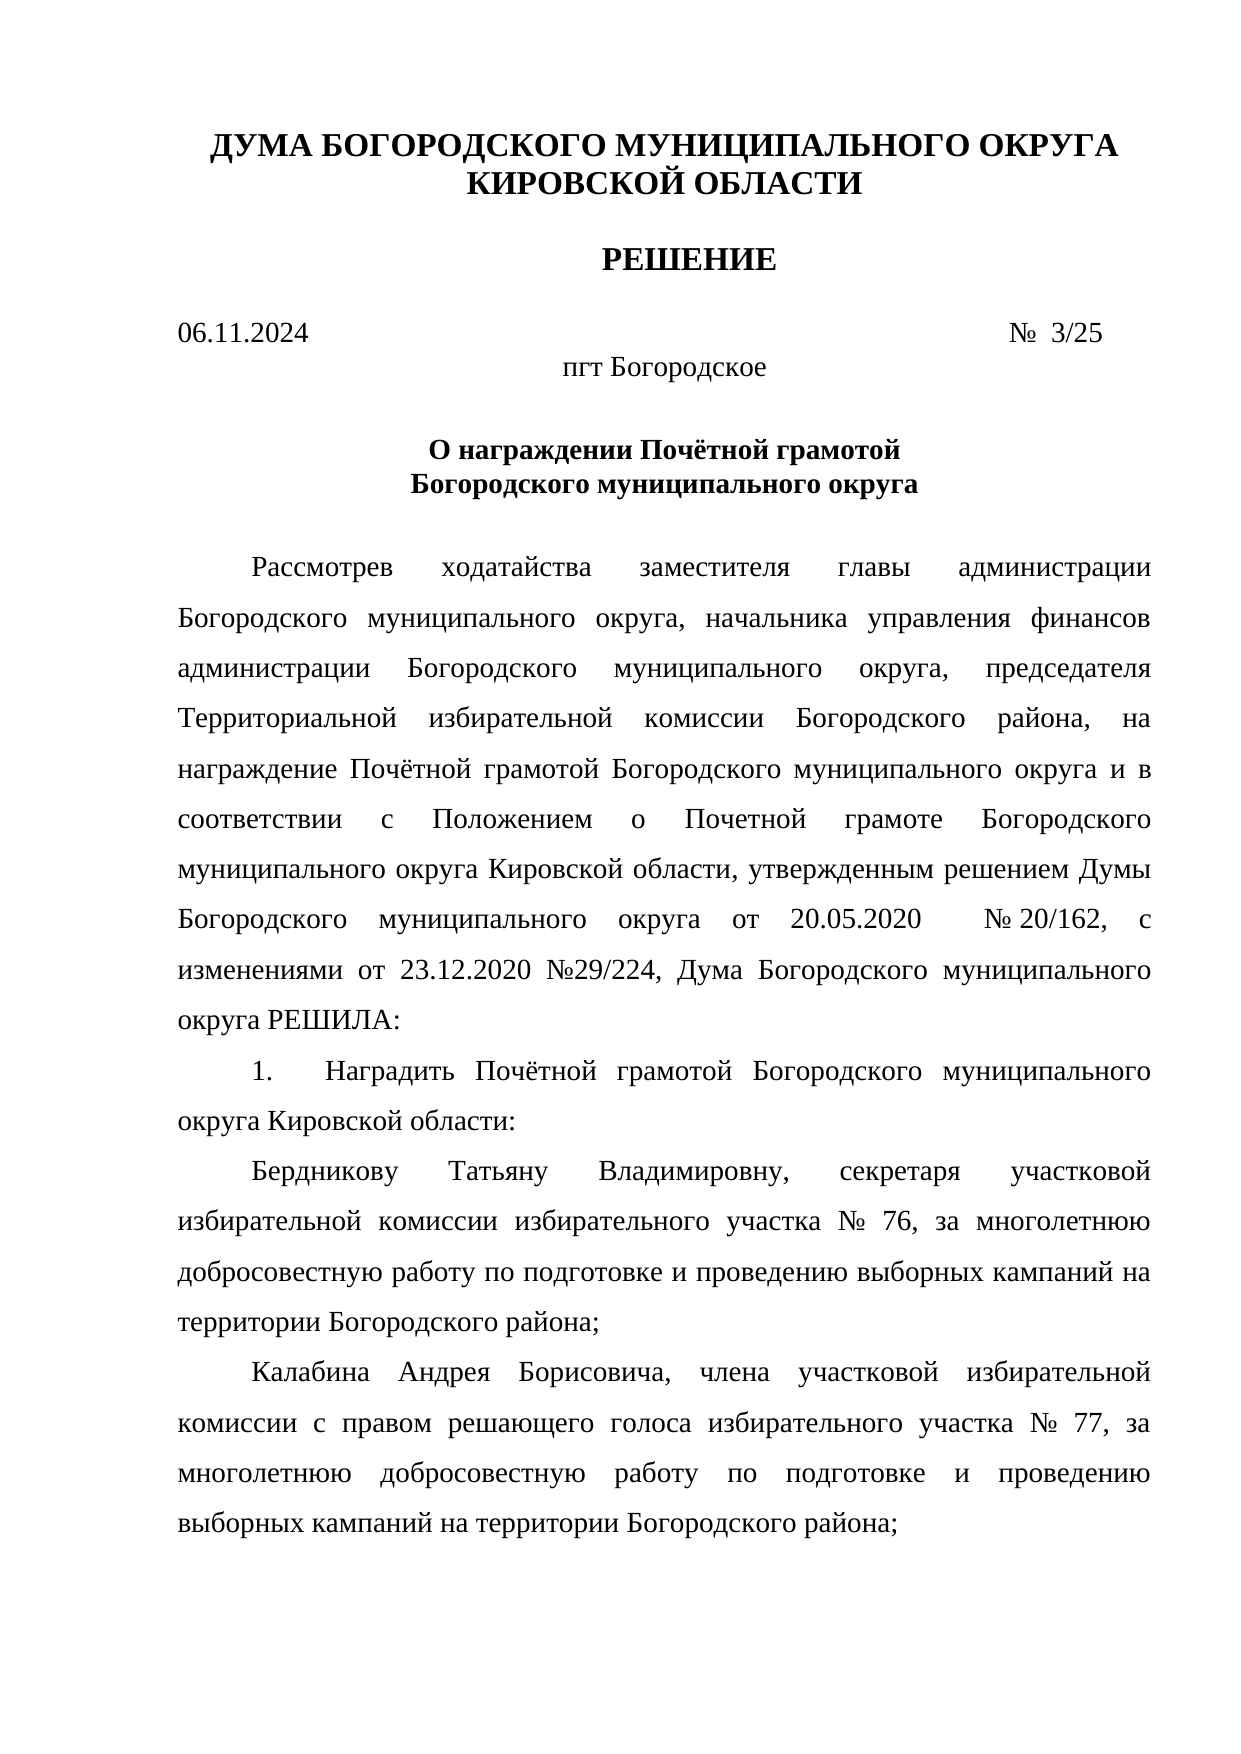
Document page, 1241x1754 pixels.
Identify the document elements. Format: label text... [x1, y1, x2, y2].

text пгт Богородское [177, 349, 1152, 382]
subtitle Бердникову Татьяну Владимировну, секретаря участковой избирательной комиссии избирательного участка № 76, за многолетнюю добросовестную работу по подготовке и проведению выборных кампаний на территории Богородского района; [177, 1153, 1152, 1338]
text РЕШЕНИЕ [177, 239, 1152, 278]
subtitle Калабина Андрея Борисовича, члена участковой избирательной комиссии с правом решающего голоса избирательного участка № 77, за многолетнюю добросовестную работу по подготовке и проведению выборных кампаний на территории Богородского района; [177, 1354, 1152, 1539]
text Рассмотрев ходатайства заместителя главы администрации Богородского муниципального округа, начальника управления финансов администрации Богородского муниципального округа, председателя Территориальной избирательной комиссии Богородского района, на награждение Почётной грамотой Богородского муниципального округа и в соответствии с Положением о Почетной грамоте Богородского муниципального округа Кировской области, утвержденным решением Думы Богородского муниципального округа от 20.05.2020 № 20/162, с изменениями от 23.12.2020 №29/224, Дума Богородского муниципального округа РЕШИЛА: [177, 549, 1152, 1036]
text О награждении Почётной грамотой [177, 432, 1152, 466]
list Наградить Почётной грамотой Богородского муниципального округа Кировской области: [177, 1053, 1152, 1136]
text Богородского муниципального округа [177, 466, 1152, 499]
text 06.11.2024 № 3/25 [177, 315, 1152, 349]
text ДУМА БОГОРОДСКОГО МУНИЦИПАЛЬНОГО ОКРУГА КИРОВСКОЙ ОБЛАСТИ [177, 125, 1152, 202]
